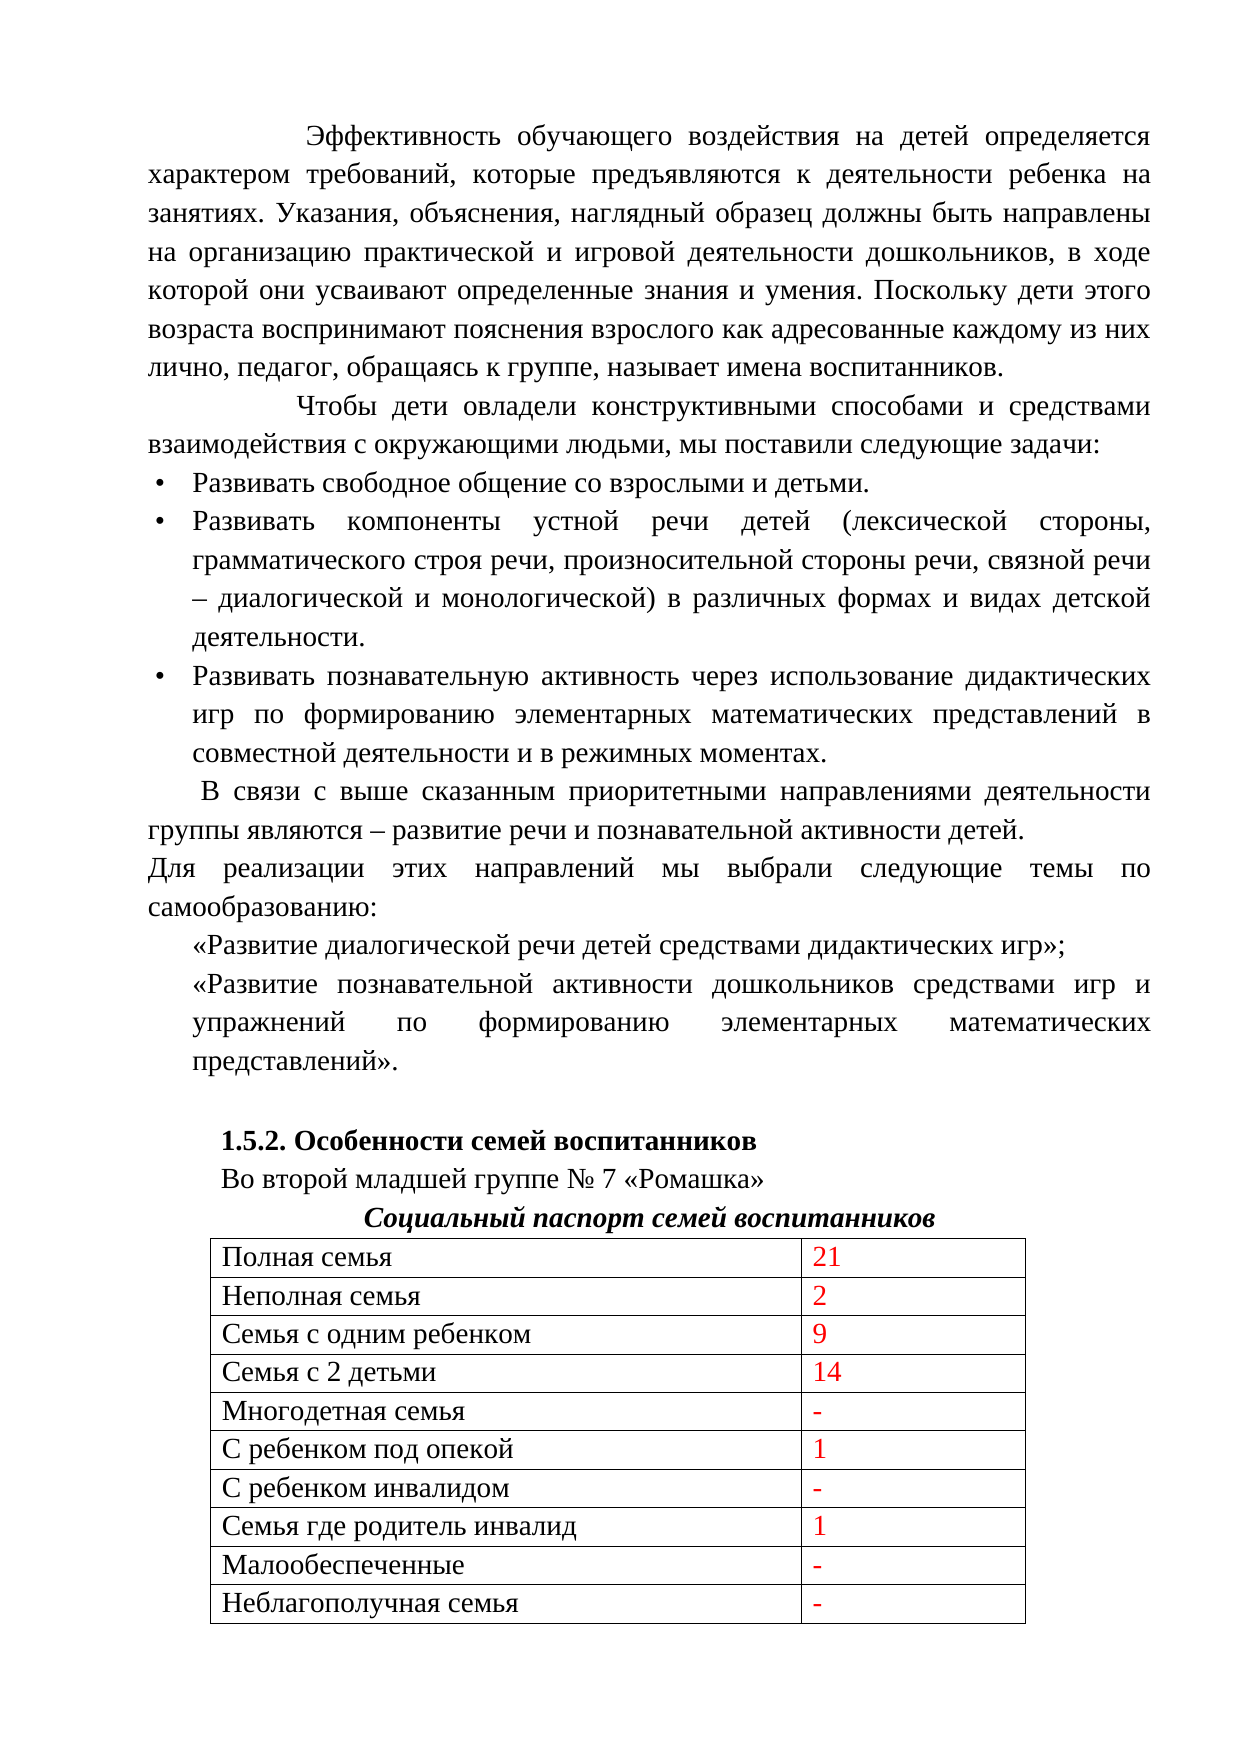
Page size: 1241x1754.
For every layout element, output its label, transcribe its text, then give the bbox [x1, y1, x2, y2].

table_cell С ребенком под опекой [211, 1431, 801, 1469]
table_cell С ребенком инвалидом [211, 1470, 801, 1507]
table_cell - [802, 1470, 1025, 1507]
table_cell Неполная семья [211, 1278, 801, 1315]
table_cell - [802, 1393, 1025, 1430]
table_cell 1 [802, 1431, 1025, 1469]
text Для реализации этих направлений мы выбрали следующие темы по самообразованию: [148, 850, 1152, 922]
text Эффективность обучающего воздействия на детей определяется характером требований, которые предъявляются к деятельности ребенка на занятиях. Указания, объяснения, наглядный образец должны быть направлены на организацию практической и игровой деятельности дошкольников, в ходе которой они усваивают определенные знания и умения. Поскольку дети этого возраста воспринимают пояснения взрослого как адресованные каждому из них лично, педагог, обращаясь к группе, называет имена воспитанников. [148, 118, 1152, 383]
text Чтобы дети овладели конструктивными способами и средствами взаимодействия с окружающими людьми, мы поставили следующие задачи: [148, 388, 1152, 460]
list Развивать компоненты устной речи детей (лексической стороны, грамматического строя речи, произносительной стороны речи, связной речи – диалогической и монологической) в различных формах и видах детской деятельности. [154, 503, 1152, 653]
table_cell Семья где родитель инвалид [211, 1508, 801, 1546]
table_cell 2 [802, 1278, 1025, 1315]
table_cell 9 [802, 1316, 1025, 1353]
table_cell 14 [802, 1355, 1025, 1392]
table_cell Семья с 2 детьми [211, 1355, 801, 1392]
text Социальный паспорт семей воспитанников [148, 1200, 1152, 1233]
table_cell - [802, 1585, 1025, 1623]
table_cell Семья с одним ребенком [211, 1316, 801, 1353]
text 1.5.2. Особенности семей воспитанников [148, 1123, 1152, 1156]
list Развивать познавательную активность через использование дидактических игр по формированию элементарных математических представлений в совместной деятельности и в режимных моментах. [154, 658, 1152, 768]
text В связи с выше сказанным приоритетными направлениями деятельности группы являются – развитие речи и познавательной активности детей. [148, 773, 1152, 845]
table_cell 1 [802, 1508, 1025, 1546]
list «Развитие диалогической речи детей средствами дидактических игр»; [192, 927, 1152, 961]
list Развивать свободное общение со взрослыми и детьми. [154, 465, 1152, 498]
text Во второй младшей группе № 7 «Ромашка» [148, 1161, 1152, 1195]
table_cell Многодетная семья [211, 1393, 801, 1430]
table_header Полная семья [211, 1239, 801, 1277]
table_cell - [802, 1547, 1025, 1584]
list «Развитие познавательной активности дошкольников средствами игр и упражнений по формированию элементарных математических представлений». [192, 966, 1152, 1077]
table_cell Неблагополучная семья [211, 1585, 801, 1623]
table_header 21 [802, 1239, 1025, 1277]
table_cell Малообеспеченные [211, 1547, 801, 1584]
